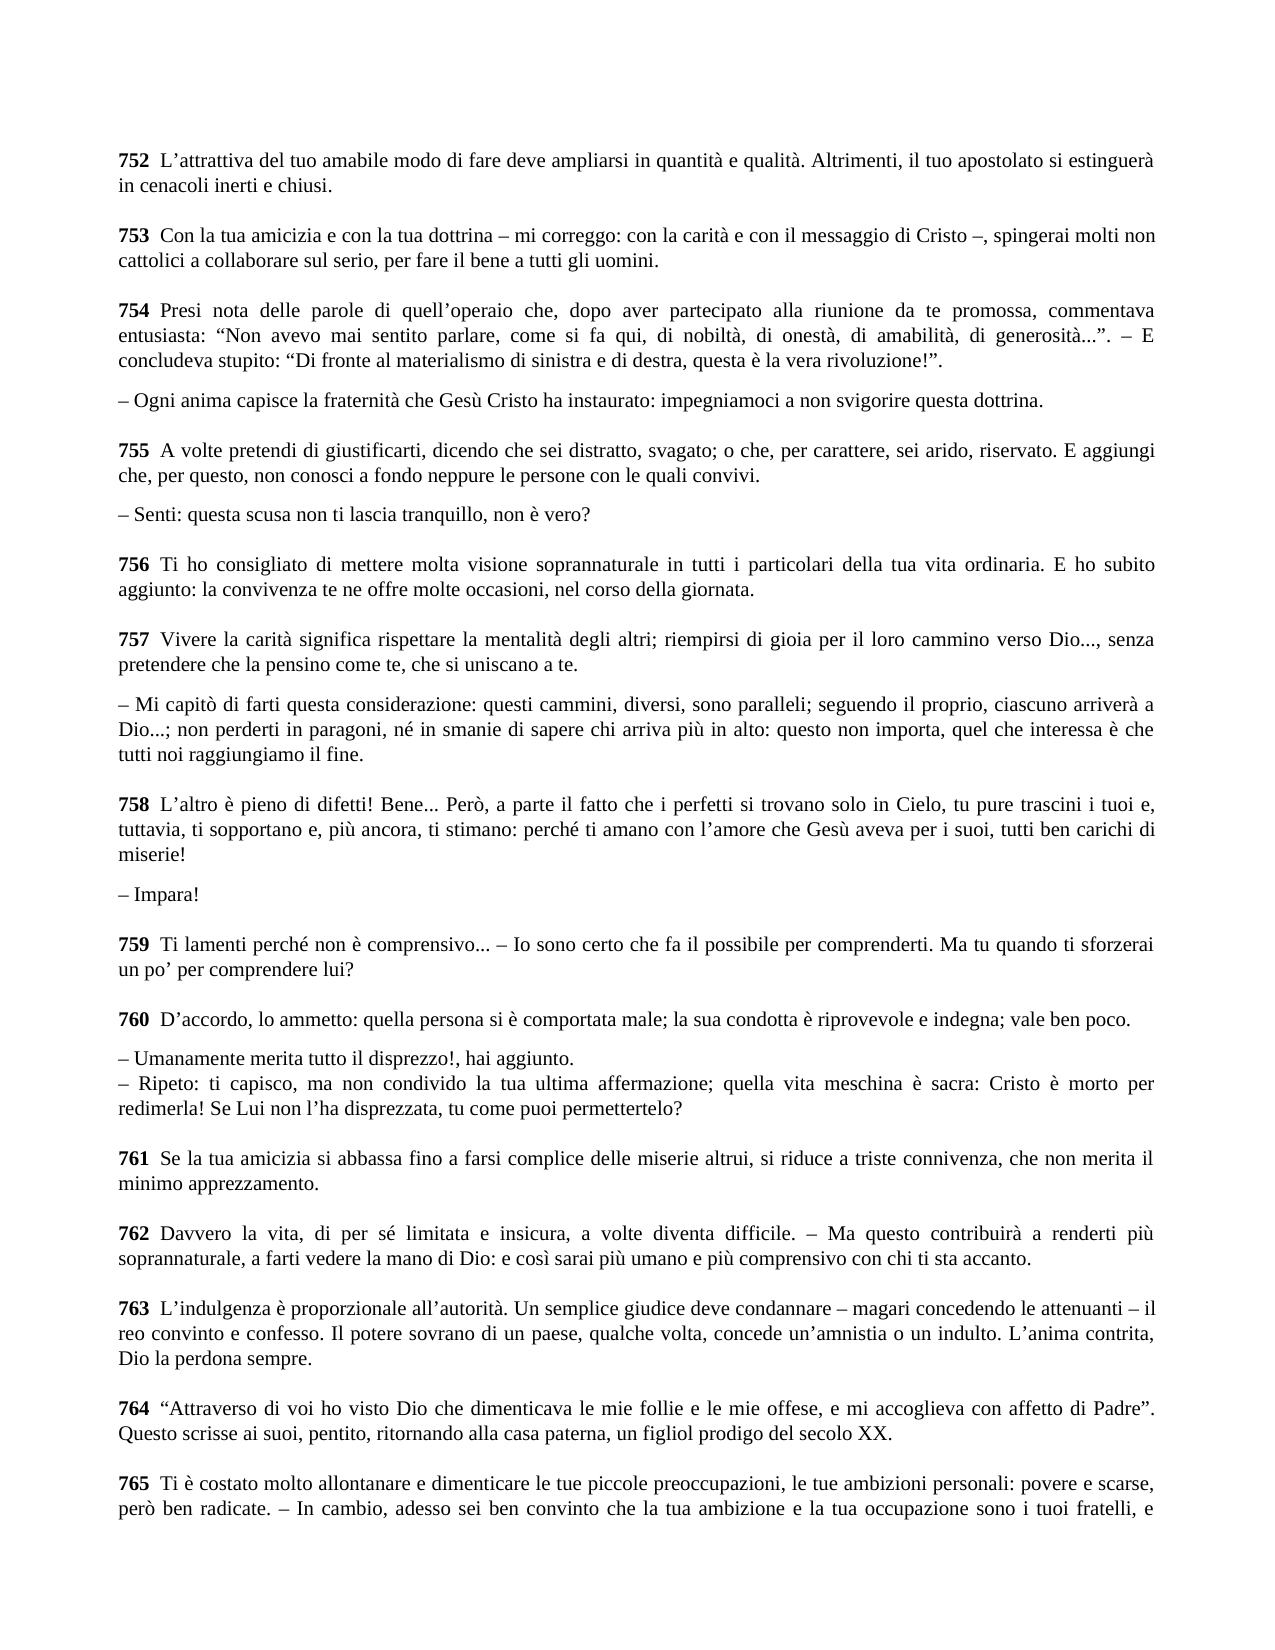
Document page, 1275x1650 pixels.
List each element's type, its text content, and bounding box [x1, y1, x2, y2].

text 752 L’attrattiva del tuo amabile modo di fare deve ampliarsi in quantità e qualità. Altrimenti, il tuo apostolato si estinguerà in cenacoli inerti e chiusi. [118, 148, 1157, 198]
text 759 Ti lamenti perché non è comprensivo... – Io sono certo che fa il possibile per comprenderti. Ma tu quando ti sforzerai un po’ per comprendere lui? [118, 931, 1157, 981]
text 762 Davvero la vita, di per sé limitata e insicura, a volte diventa difficile. – Ma questo contribuirà a renderti più soprannaturale, a farti vedere la mano di Dio: e così sarai più umano e più comprensivo con chi ti sta accanto. [118, 1221, 1157, 1271]
text 763 L’indulgenza è proporzionale all’autorità. Un semplice giudice deve condannare – magari concedendo le attenuanti – il reo convinto e confesso. Il potere sovrano di un paese, qualche volta, concede un’amnistia o un indulto. L’anima contrita, Dio la perdona sempre. [118, 1296, 1157, 1371]
text 760 D’accordo, lo ammetto: quella persona si è comportata male; la sua condotta è riprovevole e indegna; vale ben poco. [118, 1006, 1157, 1031]
text 764 “Attraverso di voi ho visto Dio che dimenticava le mie follie e le mie offese, e mi accoglieva con affetto di Padre”. Questo scrisse ai suoi, pentito, ritornando alla casa paterna, un figliol prodigo del secolo XX. [118, 1396, 1157, 1446]
text 753 Con la tua amicizia e con la tua dottrina – mi correggo: con la carità e con il messaggio di Cristo –, spingerai molti non cattolici a collaborare sul serio, per fare il bene a tutti gli uomini. [118, 223, 1157, 273]
text – Impara! [118, 881, 1157, 906]
text – Ogni anima capisce la fraternità che Gesù Cristo ha instaurato: impegniamoci a non svigorire questa dottrina. [118, 387, 1157, 412]
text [118, 1471, 1157, 1521]
text 756 Ti ho consigliato di mettere molta visione soprannaturale in tutti i particolari della tua vita ordinaria. E ho subito aggiunto: la convivenza te ne offre molte occasioni, nel corso della giornata. [118, 552, 1157, 602]
text – Ripeto: ti capisco, ma non condivido la tua ultima affermazione; quella vita meschina è sacra: Cristo è morto per redimerla! Se Lui non l’ha disprezzata, tu come puoi permettertelo? [118, 1071, 1157, 1121]
text 761 Se la tua amicizia si abbassa fino a farsi complice delle miserie altrui, si riduce a triste connivenza, che non merita il minimo apprezzamento. [118, 1146, 1157, 1196]
text 758 L’altro è pieno di difetti! Bene... Però, a parte il fatto che i perfetti si trovano solo in Cielo, tu pure trascini i tuoi e, tuttavia, ti sopportano e, più ancora, ti stimano: perché ti amano con l’amore che Gesù aveva per i suoi, tutti ben carichi di miserie! [118, 791, 1157, 866]
text 754 Presi nota delle parole di quell’operaio che, dopo aver partecipato alla riunione da te promossa, commentava entusiasta: “Non avevo mai sentito parlare, come si fa qui, di nobiltà, di onestà, di amabilità, di generosità...”. – E concludeva stupito: “Di fronte al materialismo di sinistra e di destra, questa è la vera rivoluzione!”. [118, 298, 1157, 373]
text – Umanamente merita tutto il disprezzo!, hai aggiunto. [118, 1046, 1157, 1071]
text 757 Vivere la carità significa rispettare la mentalità degli altri; riempirsi di gioia per il loro cammino verso Dio..., senza pretendere che la pensino come te, che si uniscano a te. [118, 627, 1157, 677]
text – Senti: questa scusa non ti lascia tranquillo, non è vero? [118, 502, 1157, 527]
text 755 A volte pretendi di giustificarti, dicendo che sei distratto, svagato; o che, per carattere, sei arido, riservato. E aggiungi che, per questo, non conosci a fondo neppure le persone con le quali convivi. [118, 437, 1157, 487]
text – Mi capitò di farti questa considerazione: questi cammini, diversi, sono paralleli; seguendo il proprio, ciascuno arriverà a Dio...; non perderti in paragoni, né in smanie di sapere chi arriva più in alto: questo non importa, quel che interessa è che tutti noi raggiungiamo il fine. [118, 691, 1157, 766]
